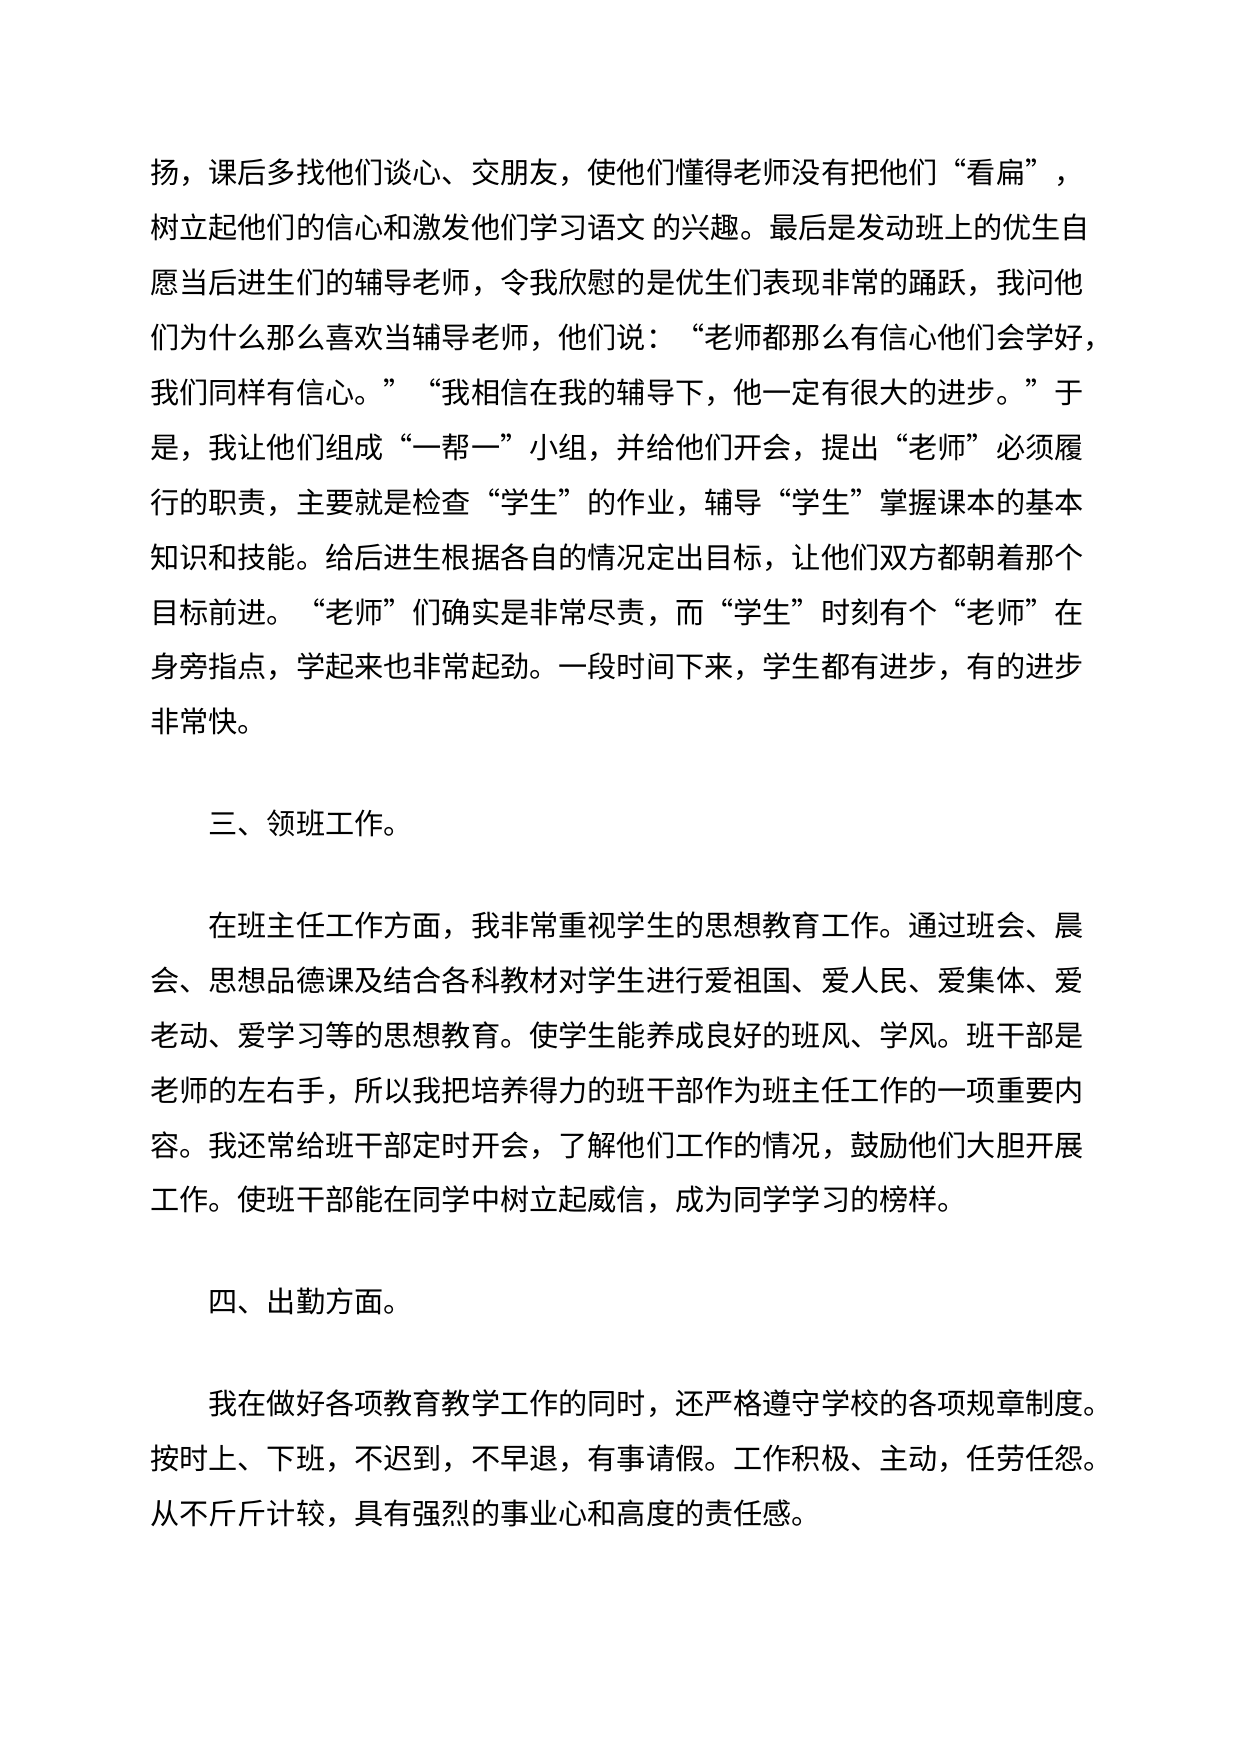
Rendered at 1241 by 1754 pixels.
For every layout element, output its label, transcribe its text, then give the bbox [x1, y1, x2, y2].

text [150, 150, 1090, 741]
text 我在做好各项教育教学工作的同时，还严格遵守学校的各项规章制度。按时上、下班，不迟到，不早退，有事请假。工作积极、主动，任劳任怨。从不斤斤计较，具有强烈的事业心和高度的责任感。 [150, 1381, 1090, 1533]
text 在班主任工作方面，我非常重视学生的思想教育工作。通过班会、晨会、思想品德课及结合各科教材对学生进行爱祖国、爱人民、爱集体、爱老动、爱学习等的思想教育。使学生能养成良好的班风、学风。班干部是老师的左右手，所以我把培养得力的班干部作为班主任工作的一项重要内容。我还常给班干部定时开会，了解他们工作的情况，鼓励他们大胆开展工作。使班干部能在同学中树立起威信，成为同学学习的榜样。 [150, 902, 1090, 1219]
text 四、出勤方面。 [150, 1279, 1090, 1321]
text 三、领班工作。 [150, 801, 1090, 843]
